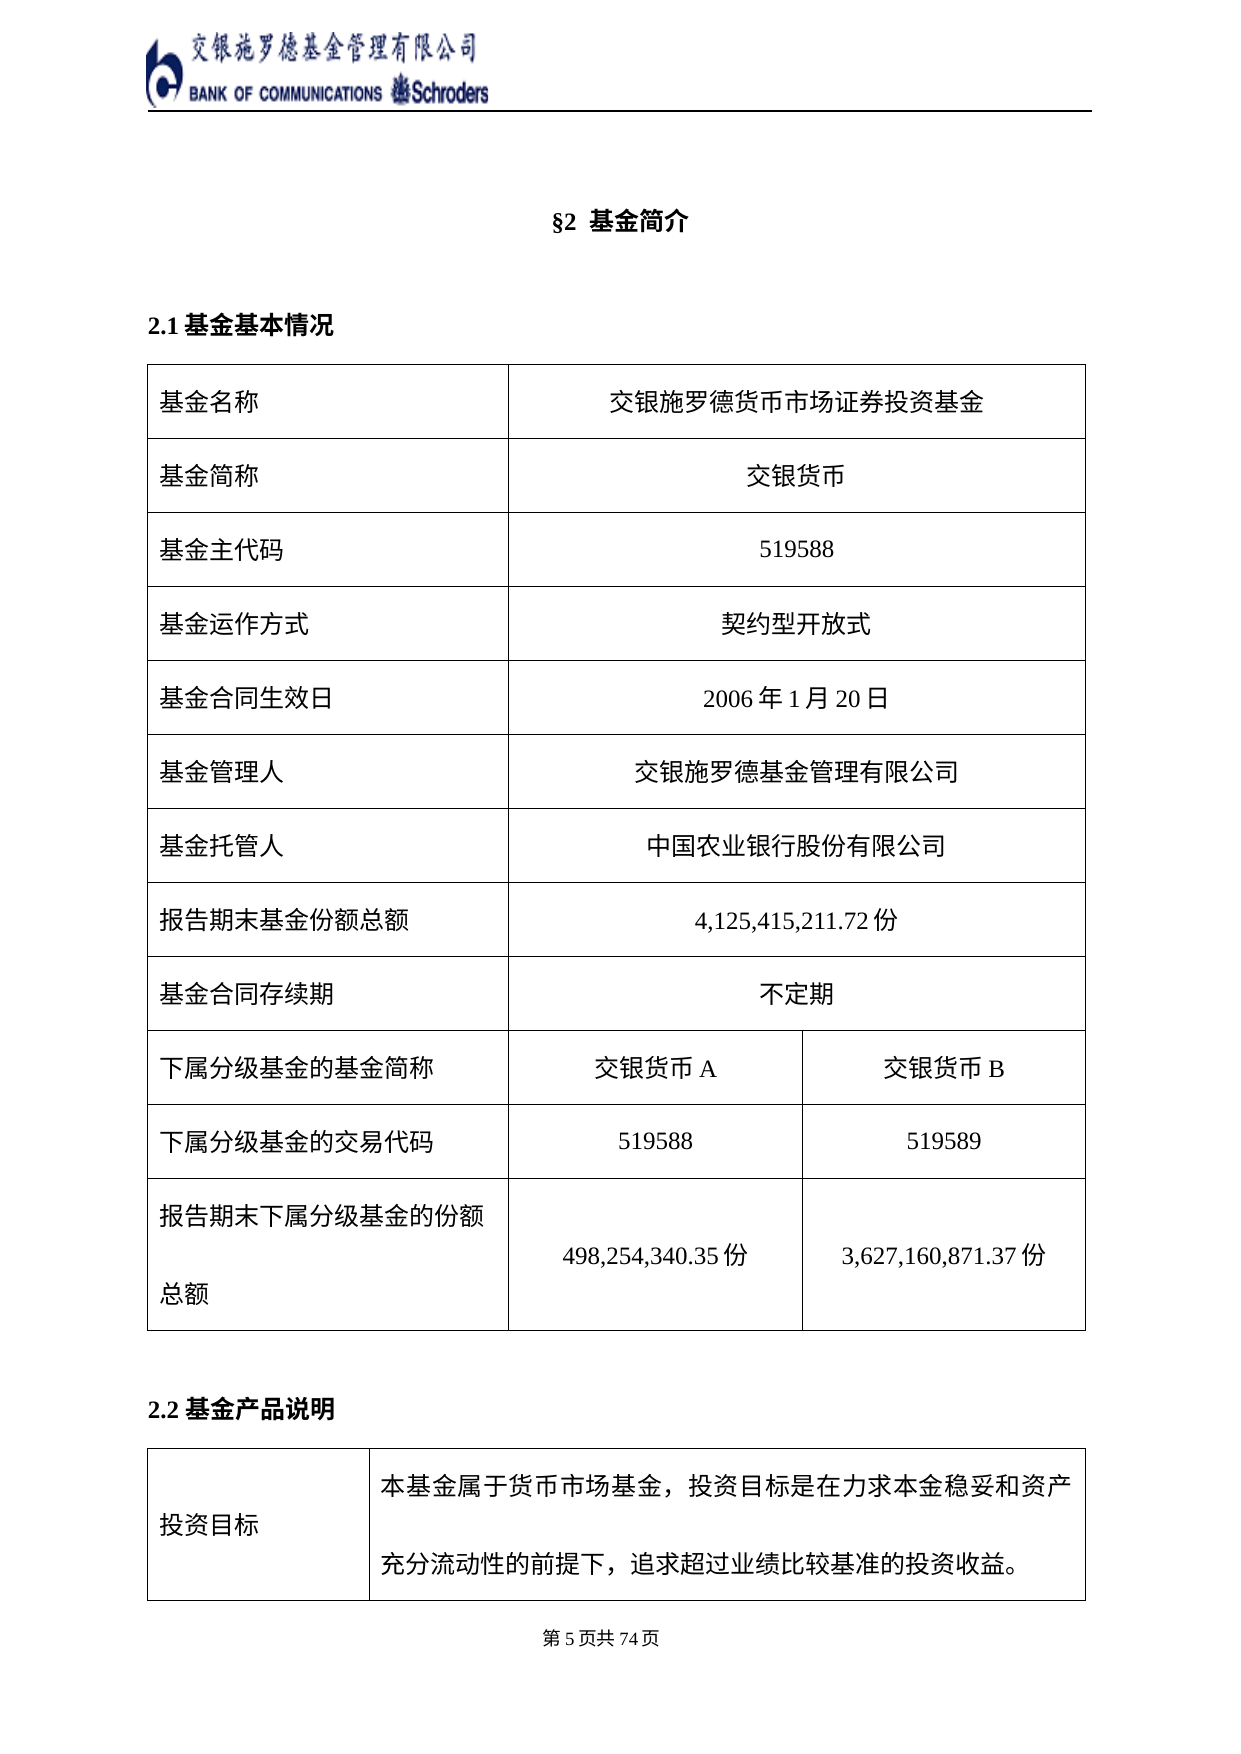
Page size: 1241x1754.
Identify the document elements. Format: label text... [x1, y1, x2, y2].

table_header 交银施罗德货币市场证券投资基金 [509, 365, 1085, 438]
table_cell 交银货币B [803, 1031, 1085, 1104]
table_cell 4,125,415,211.72份 [509, 883, 1085, 956]
table_cell 519588 [509, 513, 1085, 586]
table_cell 519588 [509, 1105, 802, 1178]
table_cell 下属分级基金的交易代码 [148, 1105, 508, 1178]
table_header 投资目标 [148, 1449, 369, 1600]
table_cell 交银施罗德基金管理有限公司 [509, 735, 1085, 808]
table_cell 基金简称 [148, 439, 508, 512]
picture [146, 32, 489, 108]
table_cell 交银货币A [509, 1031, 802, 1104]
table_cell 中国农业银行股份有限公司 [509, 809, 1085, 882]
table_cell 契约型开放式 [509, 587, 1085, 660]
table_cell 基金托管人 [148, 809, 508, 882]
table_cell 498,254,340.35份 [509, 1179, 802, 1330]
subtitle 2.2 基金产品说明 [148, 1376, 1092, 1441]
subtitle 2.1基金基本情况 [148, 291, 1092, 356]
table_cell 2006年1月20日 [509, 661, 1085, 734]
table_cell 3,627,160,871.37份 [803, 1179, 1085, 1330]
table_cell 基金合同存续期 [148, 957, 508, 1030]
table_cell 报告期末下属分级基金的份额总额 [148, 1179, 508, 1330]
table_cell 下属分级基金的基金简称 [148, 1031, 508, 1104]
table_header 本基金属于货币市场基金，投资目标是在力求本金稳妥和资产充分流动性的前提下，追求超过业绩比较基准的投资收益。 [370, 1449, 1085, 1600]
subtitle §2 基金简介 [148, 187, 1092, 252]
table_cell 交银货币 [509, 439, 1085, 512]
table_cell 不定期 [509, 957, 1085, 1030]
table_cell 519589 [803, 1105, 1085, 1178]
table_cell 报告期末基金份额总额 [148, 883, 508, 956]
table_cell 基金运作方式 [148, 587, 508, 660]
table_header 基金名称 [148, 365, 508, 438]
table_cell 基金主代码 [148, 513, 508, 586]
table_cell 基金合同生效日 [148, 661, 508, 734]
table_cell 基金管理人 [148, 735, 508, 808]
